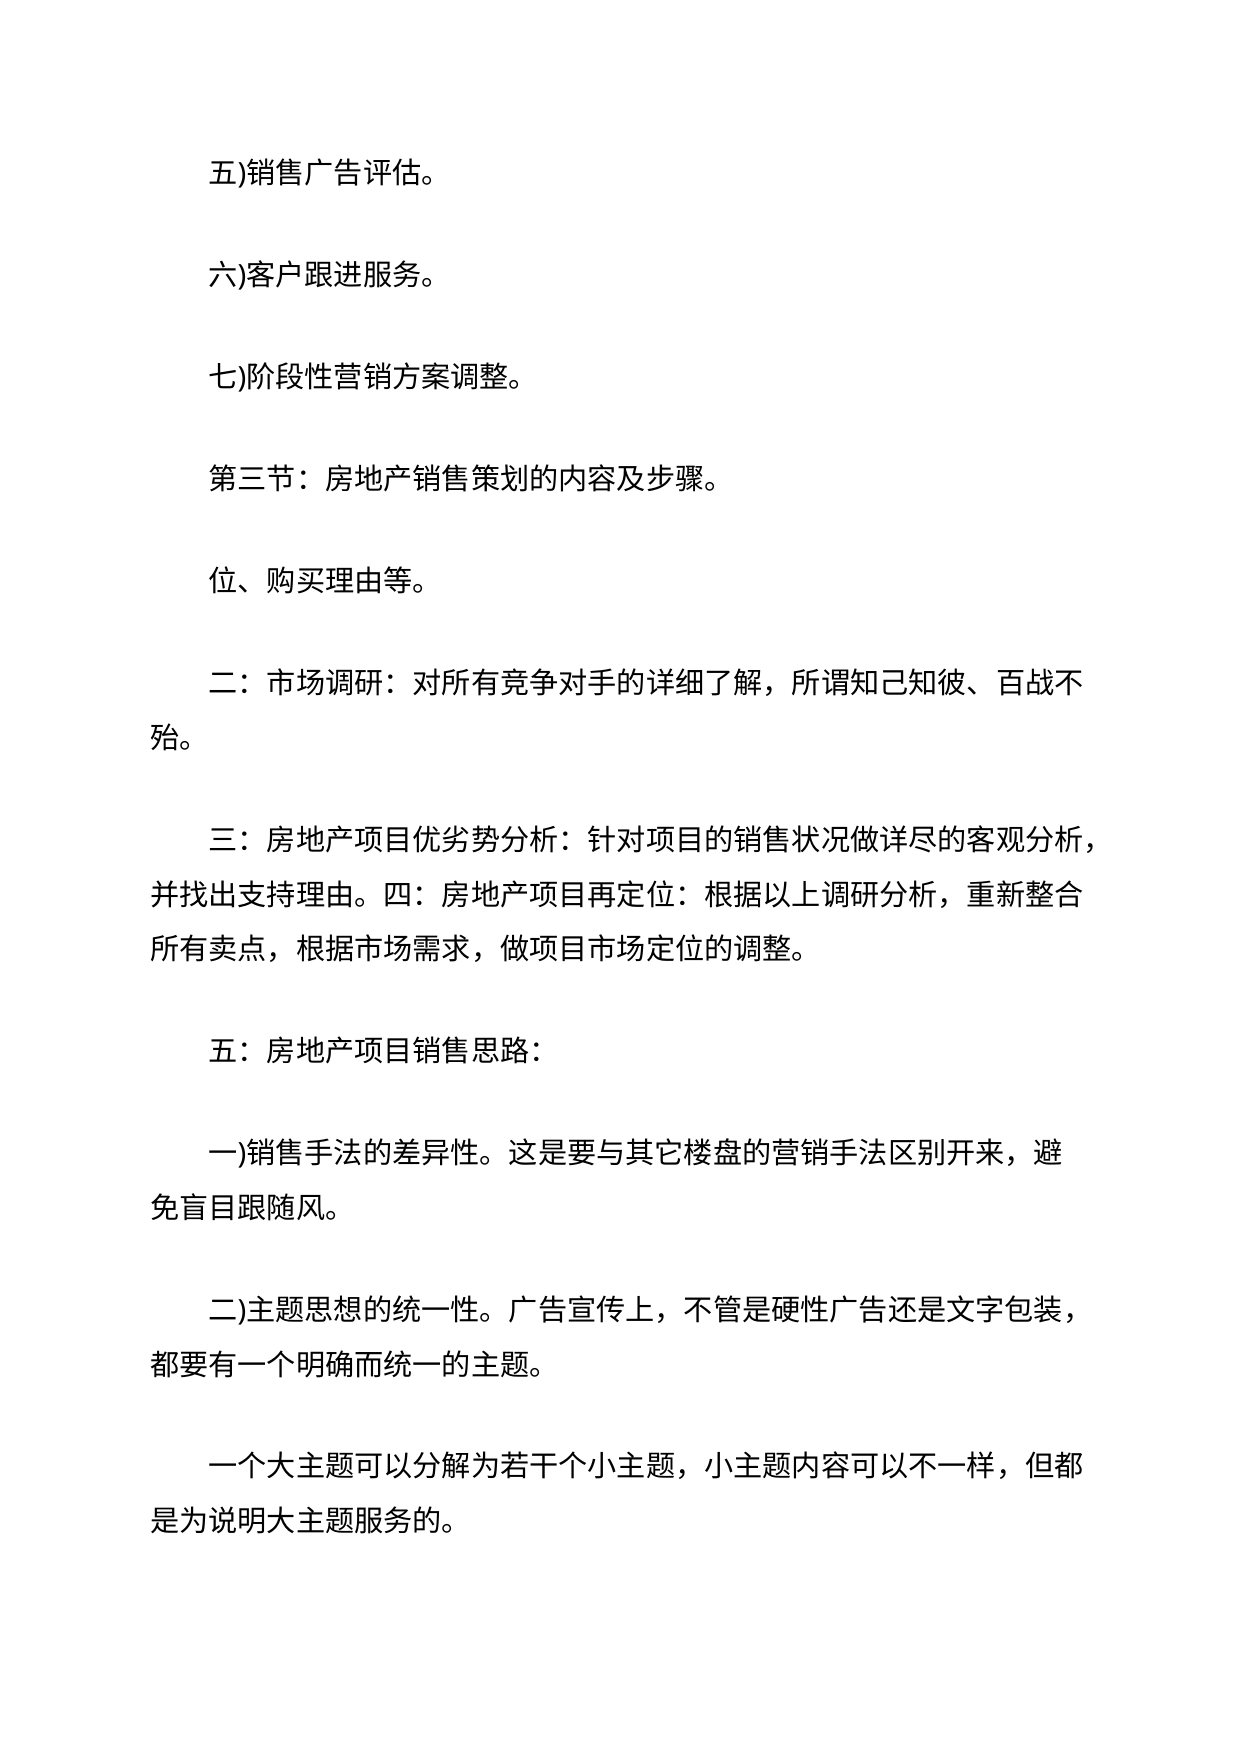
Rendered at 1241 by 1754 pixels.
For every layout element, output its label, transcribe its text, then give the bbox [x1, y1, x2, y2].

text 七)阶段性营销方案调整。 [150, 354, 1090, 396]
text 二)主题思想的统一性。广告宣传上，不管是硬性广告还是文字包装，都要有一个明确而统一的主题。 [150, 1286, 1090, 1383]
text 三：房地产项目优劣势分析：针对项目的销售状况做详尽的客观分析，并找出支持理由。四：房地产项目再定位：根据以上调研分析，重新整合所有卖点，根据市场需求，做项目市场定位的调整。 [150, 816, 1090, 968]
text 一)销售手法的差异性。这是要与其它楼盘的营销手法区别开来，避免盲目跟随风。 [150, 1129, 1090, 1227]
text 第三节：房地产销售策划的内容及步骤。 [150, 456, 1090, 498]
text 二：市场调研：对所有竞争对手的详细了解，所谓知己知彼、百战不殆。 [150, 659, 1090, 757]
text 五：房地产项目销售思路： [150, 1028, 1090, 1070]
text 五)销售广告评估。 [150, 150, 1090, 192]
text 六)客户跟进服务。 [150, 252, 1090, 294]
text 一个大主题可以分解为若干个小主题，小主题内容可以不一样，但都是为说明大主题服务的。 [150, 1443, 1090, 1540]
text 位、购买理由等。 [150, 558, 1090, 600]
